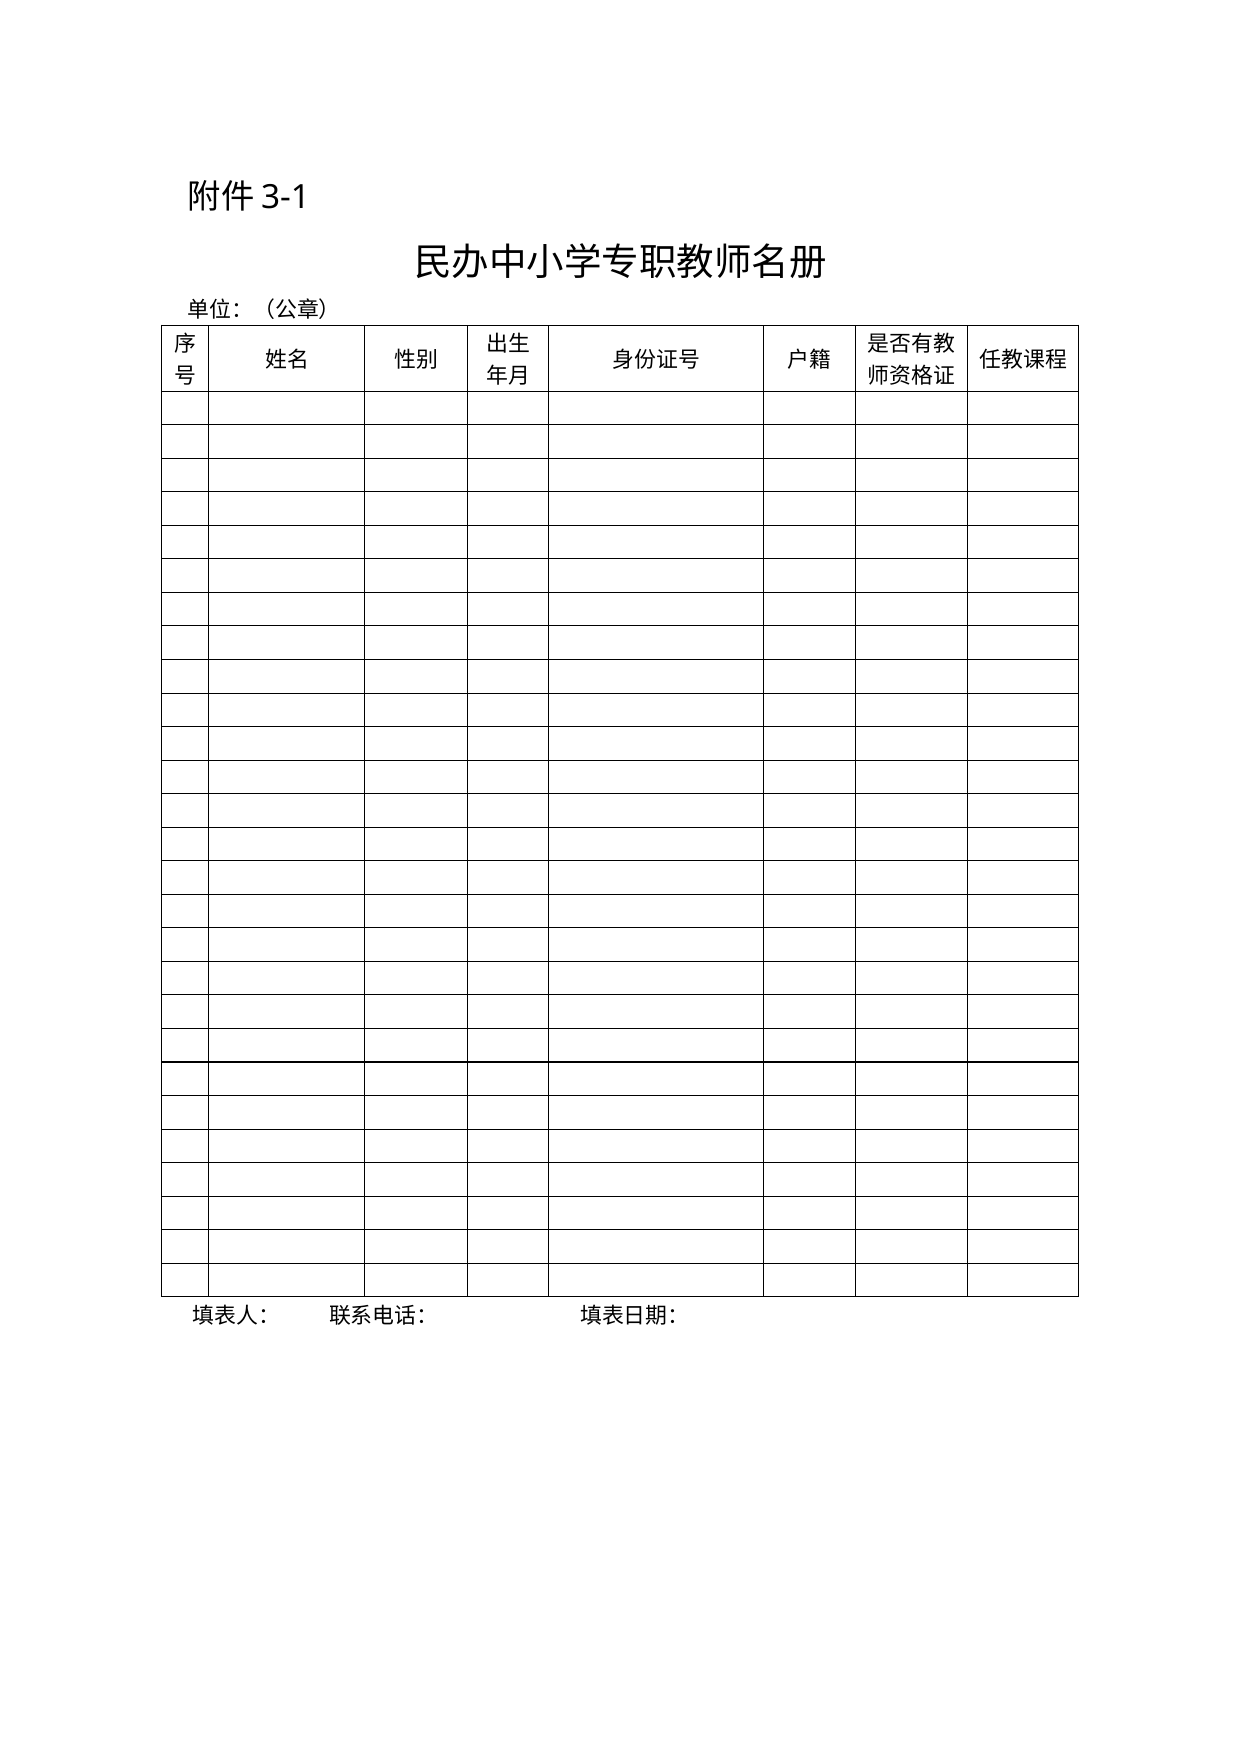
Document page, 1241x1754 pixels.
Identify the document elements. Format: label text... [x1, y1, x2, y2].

table_cell [764, 727, 855, 759]
table_cell [968, 1163, 1078, 1196]
table_cell [549, 828, 763, 860]
table_header 姓名 [209, 326, 364, 391]
table_cell [468, 459, 548, 491]
table_cell [968, 794, 1078, 827]
table_header 序号 [162, 326, 208, 391]
table_header 身份证号 [549, 326, 763, 391]
table_cell [365, 928, 467, 961]
table_cell [365, 761, 467, 793]
table_cell [968, 995, 1078, 1028]
table_cell [549, 995, 763, 1028]
table_cell [549, 392, 763, 424]
table_cell [856, 626, 967, 659]
text 附件3-1 [187, 162, 1053, 227]
table_cell [856, 459, 967, 491]
table_cell [764, 459, 855, 491]
table_cell [365, 1197, 467, 1229]
table_cell [468, 1029, 548, 1061]
table_cell [856, 1029, 967, 1061]
table_cell [856, 928, 967, 961]
table_cell [856, 526, 967, 558]
table_cell [209, 1096, 364, 1128]
table_cell [162, 1096, 208, 1128]
table_cell [549, 694, 763, 726]
table_cell [365, 995, 467, 1028]
table_cell [162, 660, 208, 692]
table_cell [162, 895, 208, 927]
table_cell [856, 761, 967, 793]
table_cell [968, 626, 1078, 659]
table_cell [764, 962, 855, 994]
table_cell [162, 1197, 208, 1229]
table_cell [365, 492, 467, 525]
table_cell [549, 962, 763, 994]
table_header 性别 [365, 326, 467, 391]
table_cell [968, 526, 1078, 558]
table_cell [468, 861, 548, 894]
table_header 是否有教师资格证 [856, 326, 967, 391]
text 单位：（公章） [187, 292, 1053, 324]
table_cell [162, 694, 208, 726]
table_cell [209, 1130, 364, 1162]
table_cell [549, 1230, 763, 1263]
table_header 任教课程 [968, 326, 1078, 391]
table_cell [549, 459, 763, 491]
table_cell [968, 1264, 1078, 1296]
table_cell [764, 1230, 855, 1263]
table_cell [468, 492, 548, 525]
table_cell [468, 626, 548, 659]
table_cell [365, 660, 467, 692]
table_cell [468, 1264, 548, 1296]
table_cell [549, 1029, 763, 1061]
table_cell [549, 895, 763, 927]
table_cell [549, 861, 763, 894]
table_cell [162, 995, 208, 1028]
table_cell [549, 593, 763, 625]
table_cell [468, 1130, 548, 1162]
table_cell [468, 559, 548, 592]
table_cell [968, 1029, 1078, 1061]
table_cell [856, 425, 967, 458]
table_cell [549, 1096, 763, 1128]
table_header 户籍 [764, 326, 855, 391]
table_cell [856, 995, 967, 1028]
table_cell [468, 794, 548, 827]
table_cell [764, 1197, 855, 1229]
table_cell [468, 660, 548, 692]
table_cell [209, 794, 364, 827]
table_cell [468, 526, 548, 558]
table_cell [856, 660, 967, 692]
table_cell [968, 895, 1078, 927]
table_cell [856, 861, 967, 894]
table_cell [365, 425, 467, 458]
table_cell [209, 1063, 364, 1095]
text 填表人： 联系电话： 填表日期： [187, 1297, 1053, 1330]
table_cell [209, 727, 364, 759]
table_cell [968, 425, 1078, 458]
table_cell [162, 1230, 208, 1263]
table_cell [856, 727, 967, 759]
table_cell [365, 694, 467, 726]
table_cell [764, 794, 855, 827]
table_cell [856, 1197, 967, 1229]
table_cell [968, 559, 1078, 592]
table_cell [209, 928, 364, 961]
table_cell [468, 425, 548, 458]
table_cell [856, 962, 967, 994]
table_cell [549, 660, 763, 692]
table_cell [468, 1063, 548, 1095]
table_cell [968, 761, 1078, 793]
table_cell [764, 492, 855, 525]
table_cell [162, 526, 208, 558]
table_cell [764, 626, 855, 659]
table_cell [468, 828, 548, 860]
table_cell [162, 1130, 208, 1162]
table_cell [209, 626, 364, 659]
table_cell [968, 660, 1078, 692]
table_cell [764, 593, 855, 625]
table_cell [764, 1029, 855, 1061]
table_cell [856, 1096, 967, 1128]
table_cell [209, 526, 364, 558]
table_cell [549, 1197, 763, 1229]
table_cell [209, 962, 364, 994]
table_cell [468, 392, 548, 424]
table_cell [549, 1130, 763, 1162]
table_cell [162, 459, 208, 491]
table_cell [549, 794, 763, 827]
table_cell [764, 861, 855, 894]
table_cell [968, 1063, 1078, 1095]
table_cell [468, 761, 548, 793]
table_cell [162, 928, 208, 961]
table_cell [209, 861, 364, 894]
table_cell [549, 526, 763, 558]
table_cell [856, 794, 967, 827]
table_cell [162, 626, 208, 659]
table_cell [856, 392, 967, 424]
table_cell [209, 995, 364, 1028]
table_cell [764, 660, 855, 692]
table_cell [549, 559, 763, 592]
table_cell [365, 828, 467, 860]
table_cell [968, 727, 1078, 759]
table_cell [365, 593, 467, 625]
table_cell [162, 727, 208, 759]
table_cell [365, 1163, 467, 1196]
table_header 出生年月 [468, 326, 548, 391]
table_cell [365, 459, 467, 491]
table_cell [968, 861, 1078, 894]
table_cell [968, 694, 1078, 726]
text 民办中小学专职教师名册 [187, 227, 1053, 292]
table_cell [549, 492, 763, 525]
table_cell [365, 1230, 467, 1263]
table_cell [365, 626, 467, 659]
table_cell [365, 1096, 467, 1128]
table_cell [365, 1063, 467, 1095]
table_cell [856, 593, 967, 625]
table_cell [209, 828, 364, 860]
table_cell [468, 995, 548, 1028]
table_cell [764, 895, 855, 927]
table_cell [856, 1230, 967, 1263]
table_cell [856, 559, 967, 592]
table_cell [365, 559, 467, 592]
table_cell [209, 593, 364, 625]
table_cell [209, 1230, 364, 1263]
table_cell [764, 1163, 855, 1196]
table_cell [764, 1264, 855, 1296]
table_cell [162, 1029, 208, 1061]
table_cell [856, 1264, 967, 1296]
table_cell [162, 1264, 208, 1296]
table_cell [162, 761, 208, 793]
table_cell [365, 526, 467, 558]
table_cell [468, 962, 548, 994]
table_cell [468, 593, 548, 625]
table_cell [209, 895, 364, 927]
table_cell [162, 1063, 208, 1095]
table_cell [365, 1130, 467, 1162]
table_cell [162, 794, 208, 827]
table_cell [764, 425, 855, 458]
table_cell [764, 761, 855, 793]
table_cell [764, 1063, 855, 1095]
table_cell [968, 1096, 1078, 1128]
table_cell [365, 861, 467, 894]
table_cell [856, 828, 967, 860]
table_cell [549, 1264, 763, 1296]
table_cell [968, 1130, 1078, 1162]
table_cell [968, 492, 1078, 525]
table_cell [209, 492, 364, 525]
table_cell [968, 1197, 1078, 1229]
table_cell [365, 794, 467, 827]
table_cell [162, 1163, 208, 1196]
table_cell [856, 492, 967, 525]
table_cell [549, 761, 763, 793]
table_cell [764, 995, 855, 1028]
table_cell [856, 1163, 967, 1196]
table_cell [856, 694, 967, 726]
table_cell [365, 1264, 467, 1296]
table_cell [365, 895, 467, 927]
table_cell [162, 392, 208, 424]
table_cell [968, 962, 1078, 994]
table_cell [968, 392, 1078, 424]
table_cell [162, 425, 208, 458]
table_cell [162, 828, 208, 860]
table_cell [209, 1197, 364, 1229]
table_cell [365, 392, 467, 424]
table_cell [549, 928, 763, 961]
table_cell [549, 727, 763, 759]
table_cell [856, 895, 967, 927]
table_cell [468, 1096, 548, 1128]
table_cell [209, 761, 364, 793]
table_cell [549, 1063, 763, 1095]
table_cell [468, 1163, 548, 1196]
table_cell [468, 727, 548, 759]
table_cell [968, 1230, 1078, 1263]
table_cell [209, 459, 364, 491]
table_cell [162, 492, 208, 525]
table_cell [764, 828, 855, 860]
table_cell [162, 962, 208, 994]
table_cell [764, 526, 855, 558]
table_cell [209, 1264, 364, 1296]
table_cell [209, 660, 364, 692]
table_cell [209, 425, 364, 458]
table_cell [968, 459, 1078, 491]
table_cell [549, 425, 763, 458]
table_cell [209, 1029, 364, 1061]
table_cell [764, 1096, 855, 1128]
table_cell [968, 928, 1078, 961]
table_cell [856, 1130, 967, 1162]
table_cell [162, 593, 208, 625]
table_cell [549, 626, 763, 659]
table_cell [162, 861, 208, 894]
table_cell [764, 928, 855, 961]
table_cell [968, 828, 1078, 860]
table_cell [764, 559, 855, 592]
table_cell [365, 727, 467, 759]
table_cell [468, 1197, 548, 1229]
table_cell [209, 694, 364, 726]
table_cell [468, 928, 548, 961]
table_cell [365, 962, 467, 994]
table_cell [549, 1163, 763, 1196]
table_cell [764, 694, 855, 726]
table_cell [209, 559, 364, 592]
table_cell [468, 895, 548, 927]
table_cell [764, 392, 855, 424]
table_cell [209, 392, 364, 424]
table_cell [162, 559, 208, 592]
table_cell [764, 1130, 855, 1162]
table_cell [468, 1230, 548, 1263]
table_cell [968, 593, 1078, 625]
table_cell [468, 694, 548, 726]
table_cell [209, 1163, 364, 1196]
table_cell [856, 1063, 967, 1095]
table_cell [365, 1029, 467, 1061]
